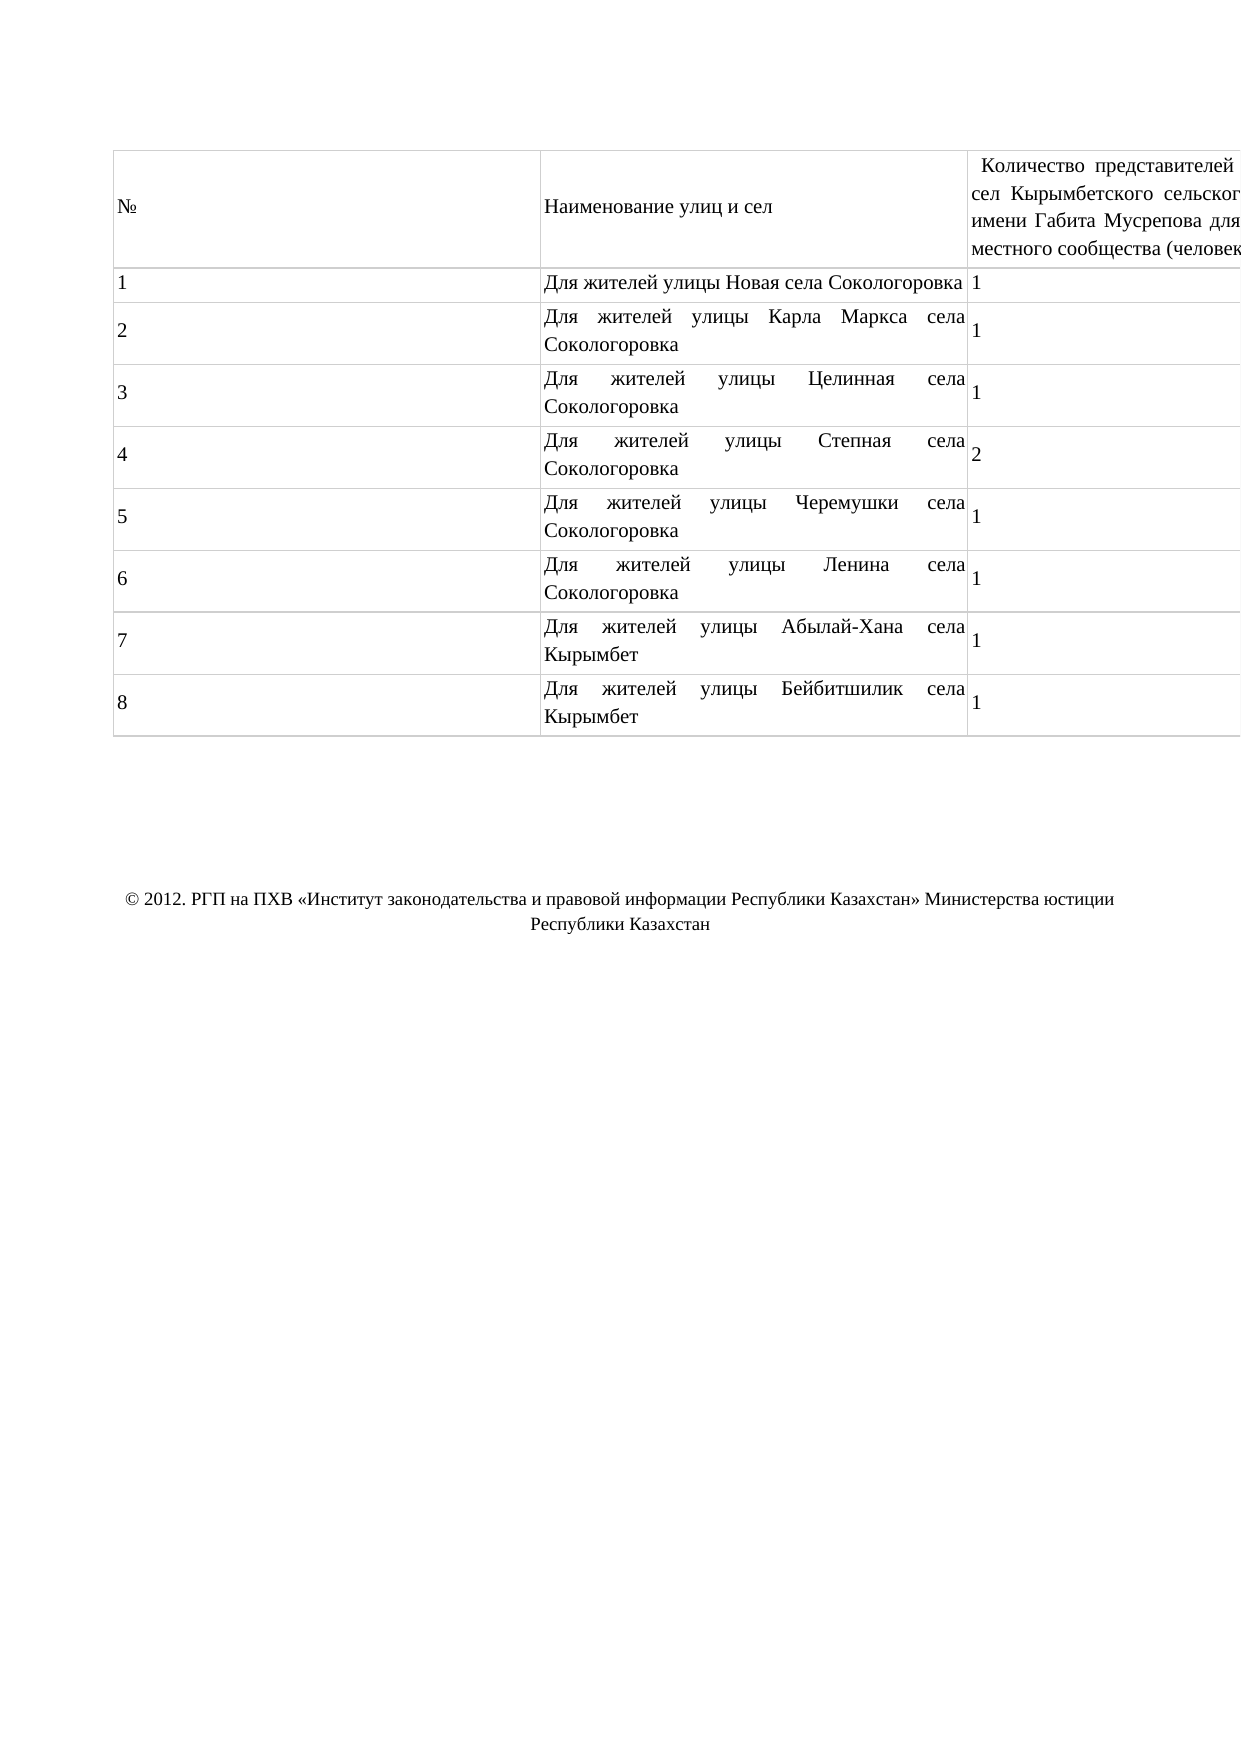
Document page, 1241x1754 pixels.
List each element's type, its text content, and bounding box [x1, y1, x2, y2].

table_cell 1 [968, 365, 1240, 426]
table_cell Для жителей улицы Карла Маркса села Сокологоровка [541, 303, 967, 363]
table_cell 2 [968, 427, 1240, 487]
table_header Наименование улиц и сел [541, 151, 967, 267]
table_cell Для жителей улицы Черемушки села Сокологоровка [541, 489, 967, 549]
table_cell Для жителей улицы Степная села Сокологоровка [541, 427, 967, 487]
table_cell 6 [114, 551, 540, 611]
text © 2012. РГП на ПХВ «Институт законодательства и правовой информации Республики Казахстан» Министерства юстиции Республики Казахстан [112, 888, 1128, 934]
table_cell 1 [968, 269, 1240, 302]
table_cell Для жителей улицы Абылай-Хана села Кырымбет [541, 613, 967, 673]
table_cell 8 [114, 675, 540, 735]
table_cell 5 [114, 489, 540, 549]
table_cell 3 [114, 365, 540, 426]
table_cell 1 [114, 269, 540, 302]
table_cell 1 [968, 489, 1240, 549]
table_cell Для жителей улицы Новая села Сокологоровка [541, 269, 967, 302]
table_cell 2 [114, 303, 540, 363]
table_cell 1 [968, 675, 1240, 735]
table_header Количество представителей жителей улиц и сел Кырымбетского сельского округа района имени Габита Мусрепова для участия в сходе местного сообщества (человек) [968, 151, 1240, 267]
table_cell 1 [968, 303, 1240, 363]
table_cell Для жителей улицы Ленина села Сокологоровка [541, 551, 967, 611]
table_cell Для жителей улицы Целинная села Сокологоровка [541, 365, 967, 426]
table_header № [114, 151, 540, 267]
table_cell 4 [114, 427, 540, 487]
table_cell 1 [968, 551, 1240, 611]
table_cell 7 [114, 613, 540, 673]
table_cell 1 [968, 613, 1240, 673]
table_cell Для жителей улицы Бейбитшилик села Кырымбет [541, 675, 967, 735]
